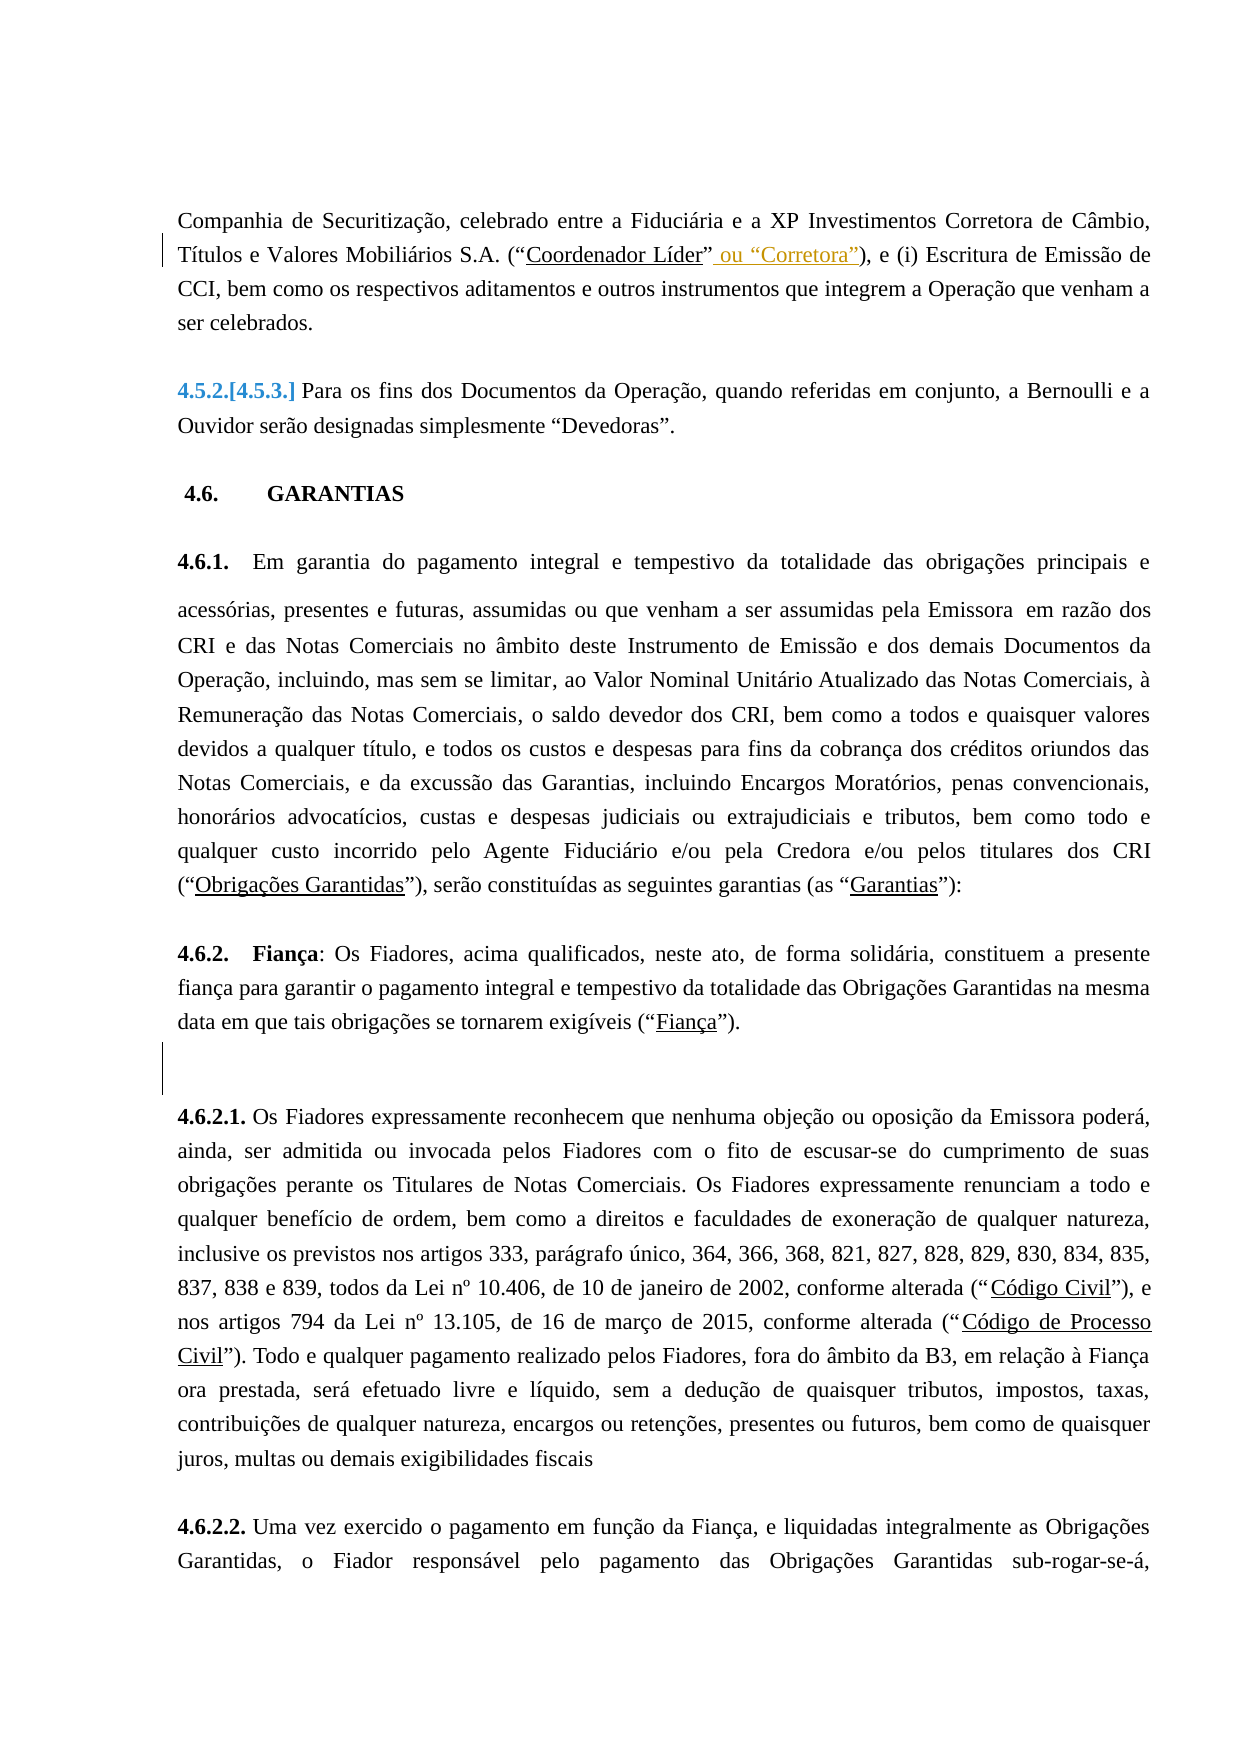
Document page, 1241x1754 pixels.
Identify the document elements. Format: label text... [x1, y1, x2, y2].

list Em garantia do pagamento integral e tempestivo da totalidade das obrigações principais e acessórias, presentes e futuras, assumidas ou que venham a ser assumidas pela Emissora em razão dos CRI e das Notas Comerciais no âmbito deste Instrumento de Emissão e dos demais Documentos da Operação, incluindo, mas sem se limitar, ao Valor Nominal Unitário Atualizado das Notas Comerciais, à Remuneração das Notas Comerciais, o saldo devedor dos CRI, bem como a todos e quaisquer valores devidos a qualquer título, e todos os custos e despesas para fins da cobrança dos créditos oriundos das Notas Comerciais, e da excussão das Garantias, incluindo Encargos Moratórios, penas convencionais, honorários advocatícios, custas e despesas judiciais ou extrajudiciais e tributos, bem como todo e qualquer custo incorrido pelo Agente Fiduciário e/ou pela Credora e/ou pelos titulares dos CRI (“Obrigações Garantidas”), serão constituídas as seguintes garantias (as “Garantias”): [177, 548, 1152, 898]
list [177, 207, 1152, 336]
list Para os fins dos Documentos da Operação, quando referidas em conjunto, a Bernoulli e a Ouvidor serão designadas simplesmente “Devedoras”. [177, 378, 1152, 438]
list Fiança: Os Fiadores, acima qualificados, neste ato, de forma solidária, constituem a presente fiança para garantir o pagamento integral e tempestivo da totalidade das Obrigações Garantidas na mesma data em que tais obrigações se tornarem exigíveis (“Fiança”). [177, 940, 1152, 1034]
list Os Fiadores expressamente reconhecem que nenhuma objeção ou oposição da Emissora poderá, ainda, ser admitida ou invocada pelos Fiadores com o fito de escusar-se do cumprimento de suas obrigações perante os Titulares de Notas Comerciais. Os Fiadores expressamente renunciam a todo e qualquer benefício de ordem, bem como a direitos e faculdades de exoneração de qualquer natureza, inclusive os previstos nos artigos 333, parágrafo único, 364, 366, 368, 821, 827, 828, 829, 830, 834, 835, 837, 838 e 839, todos da Lei nº 10.406, de 10 de janeiro de 2002, conforme alterada (“Código Civil”), e nos artigos 794 da Lei nº 13.105, de 16 de março de 2015, conforme alterada (“Código de Processo Civil”). Todo e qualquer pagamento realizado pelos Fiadores, fora do âmbito da B3, em relação à Fiança ora prestada, será efetuado livre e líquido, sem a dedução de quaisquer tributos, impostos, taxas, contribuições de qualquer natureza, encargos ou retenções, presentes ou futuros, bem como de quaisquer juros, multas ou demais exigibilidades fiscais [177, 1103, 1152, 1471]
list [177, 1513, 1152, 1573]
list GARANTIAS [184, 480, 1152, 506]
